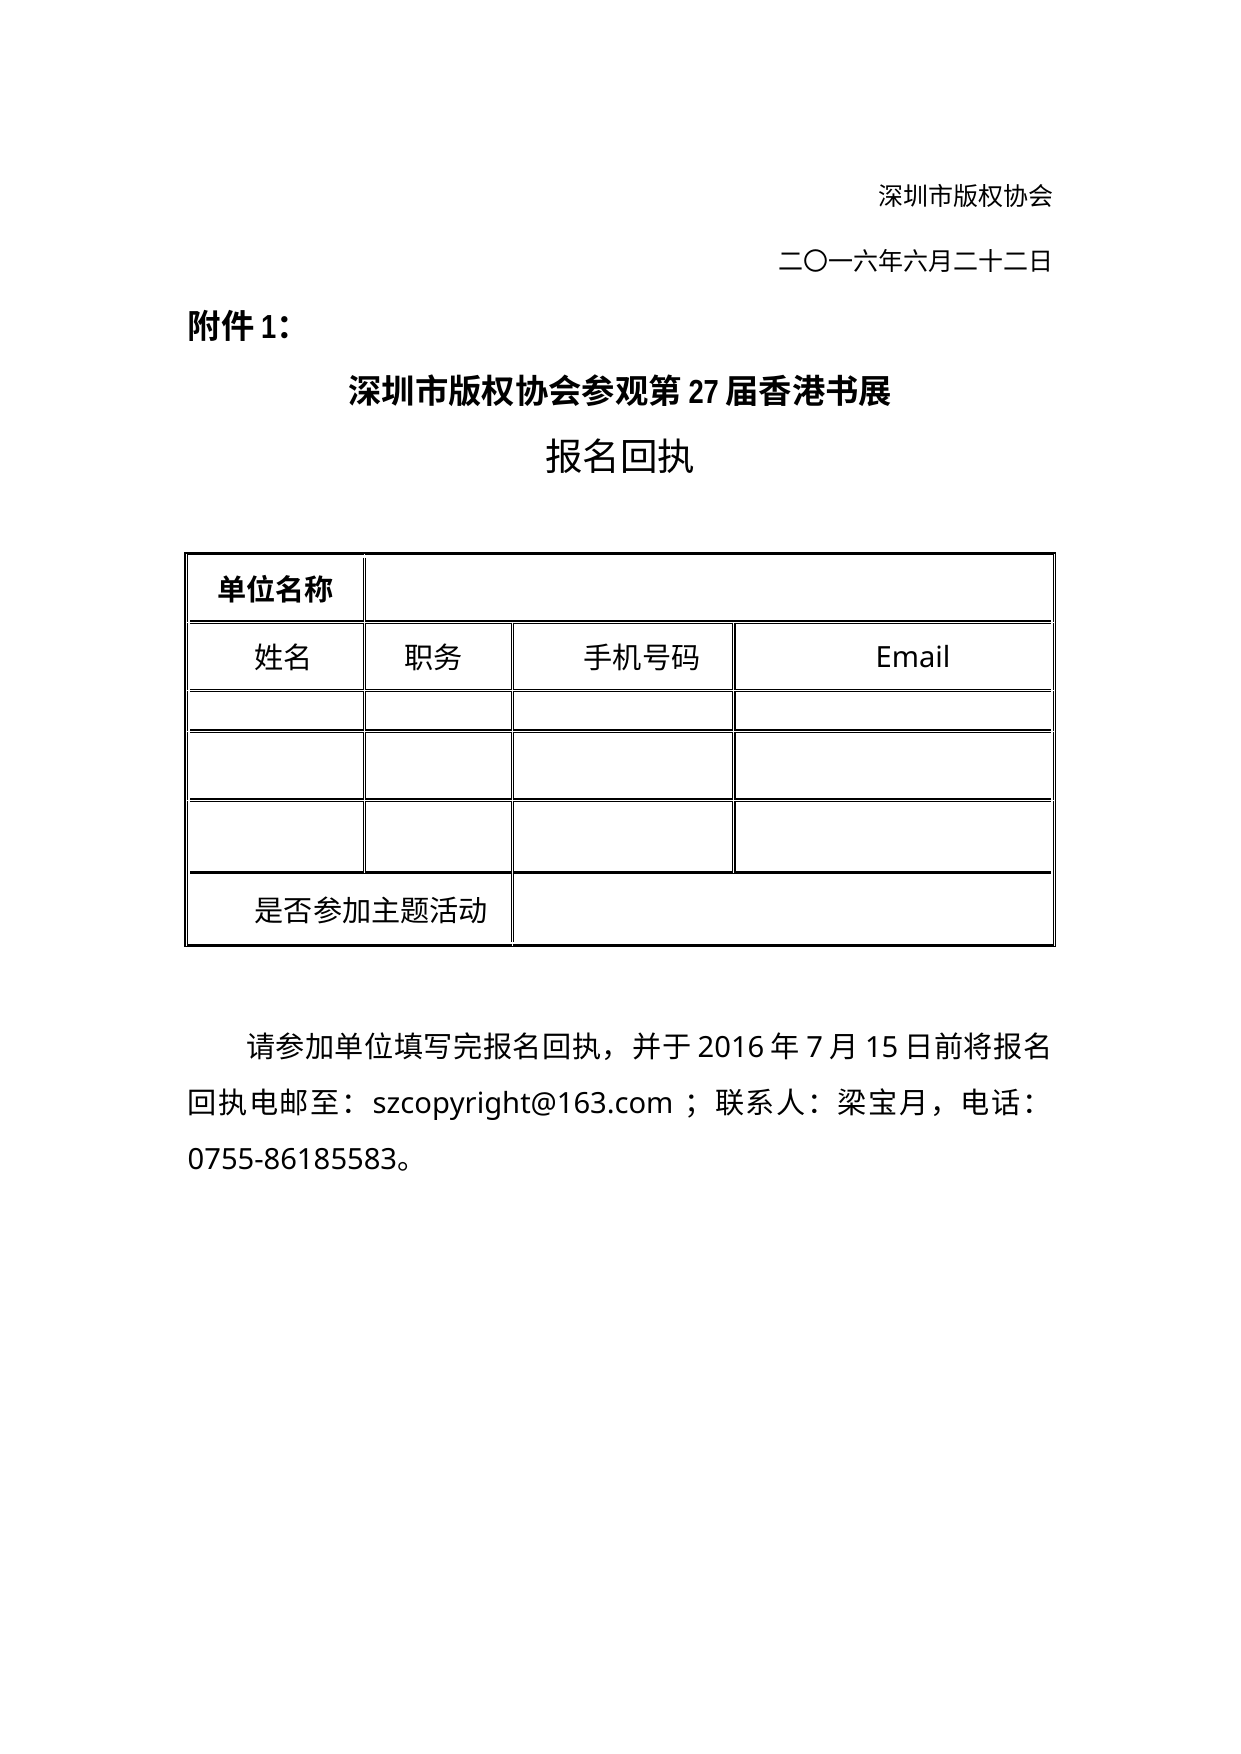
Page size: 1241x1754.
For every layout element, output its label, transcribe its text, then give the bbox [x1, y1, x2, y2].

table_cell [366, 692, 511, 729]
text 二〇一六年六月二十二日 [187, 227, 1053, 292]
table_header [365, 555, 1053, 620]
table_cell [736, 689, 1053, 729]
table_cell [188, 729, 363, 798]
table_cell [736, 729, 1053, 798]
table_cell 手机号码 [514, 624, 732, 688]
table_cell 姓名 [188, 620, 363, 688]
table_cell [514, 733, 732, 798]
text 请参加单位填写完报名回执，并于2016年7月15日前将报名回执电邮至：szcopyright@163.com ；联系人：梁宝月，电话：0755-86185583。 [187, 1012, 1053, 1181]
table_cell [736, 798, 1053, 871]
table_cell [188, 689, 363, 729]
table_header 单位名称 [188, 555, 365, 620]
table_cell Email [736, 620, 1053, 688]
text 报名回执 [187, 422, 1053, 487]
text 深圳市版权协会参观第27届香港书展 [187, 357, 1053, 422]
table_cell [514, 802, 732, 871]
table_cell [514, 692, 732, 729]
table_cell 职务 [366, 624, 511, 688]
text 深圳市版权协会 [187, 162, 1053, 227]
table_cell 是否参加主题活动 [188, 871, 512, 944]
table_cell [366, 802, 511, 871]
text 附件1： [187, 292, 1053, 357]
table_cell [188, 798, 363, 871]
table_cell [513, 871, 1053, 944]
table_cell [366, 733, 511, 798]
